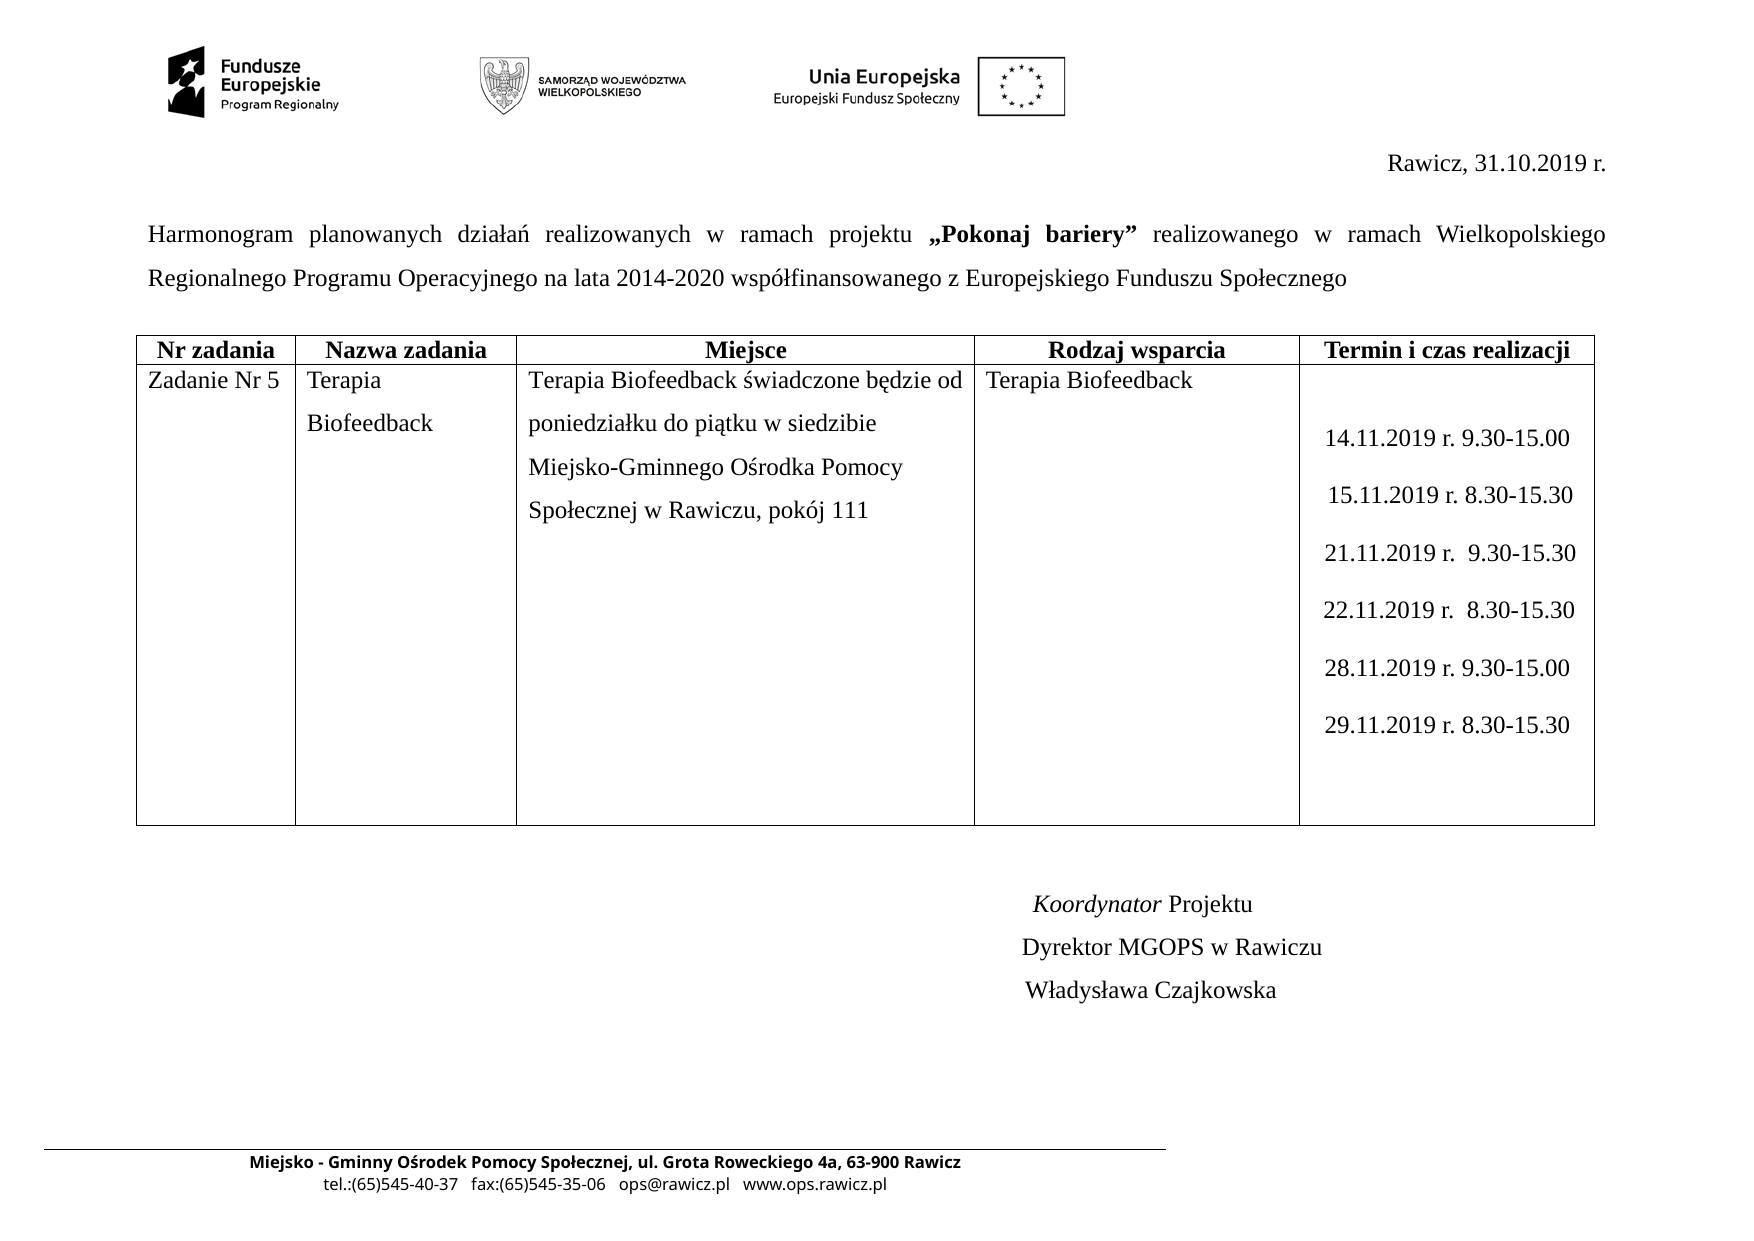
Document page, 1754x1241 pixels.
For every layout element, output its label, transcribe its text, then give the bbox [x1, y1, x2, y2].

table_header Miejsce [517, 336, 974, 364]
text Dyrektor MGOPS w Rawiczu [664, 932, 1606, 961]
text Władysława Czajkowska [590, 975, 1606, 1004]
text Rawicz, 31.10.2019 r. [148, 148, 1606, 176]
picture [147, 37, 1085, 127]
text Koordynator Projektu [516, 889, 1606, 917]
table_cell Terapia Biofeedback [975, 365, 1299, 825]
table_header Nr zadania [137, 336, 295, 364]
table_header Rodzaj wsparcia [975, 336, 1299, 364]
table_header Termin i czas realizacji [1300, 336, 1594, 364]
table_header Nazwa zadania [296, 336, 516, 364]
table_cell 14.11.2019 r. 9.30-15.00 15.11.2019 r. 8.30-15.30 21.11.2019 r. 9.30-15.30 22.11.2019 r. 8.30-15.30 28.11.2019 r. 9.30-15.00 29.11.2019 r. 8.30-15.30 [1300, 365, 1594, 825]
table_cell Terapia Biofeedback [296, 365, 516, 825]
table_cell Terapia Biofeedback świadczone będzie od poniedziałku do piątku w siedzibie Miejsko-Gminnego Ośrodka Pomocy Społecznej w Rawiczu, pokój 111 [517, 365, 974, 825]
table_cell Zadanie Nr 5 [137, 365, 295, 825]
text Harmonogram planowanych działań realizowanych w ramach projektu „Pokonaj bariery” realizowanego w ramach Wielkopolskiego Regionalnego Programu Operacyjnego na lata 2014-2020 współfinansowanego z Europejskiego Funduszu Społecznego [148, 219, 1606, 291]
